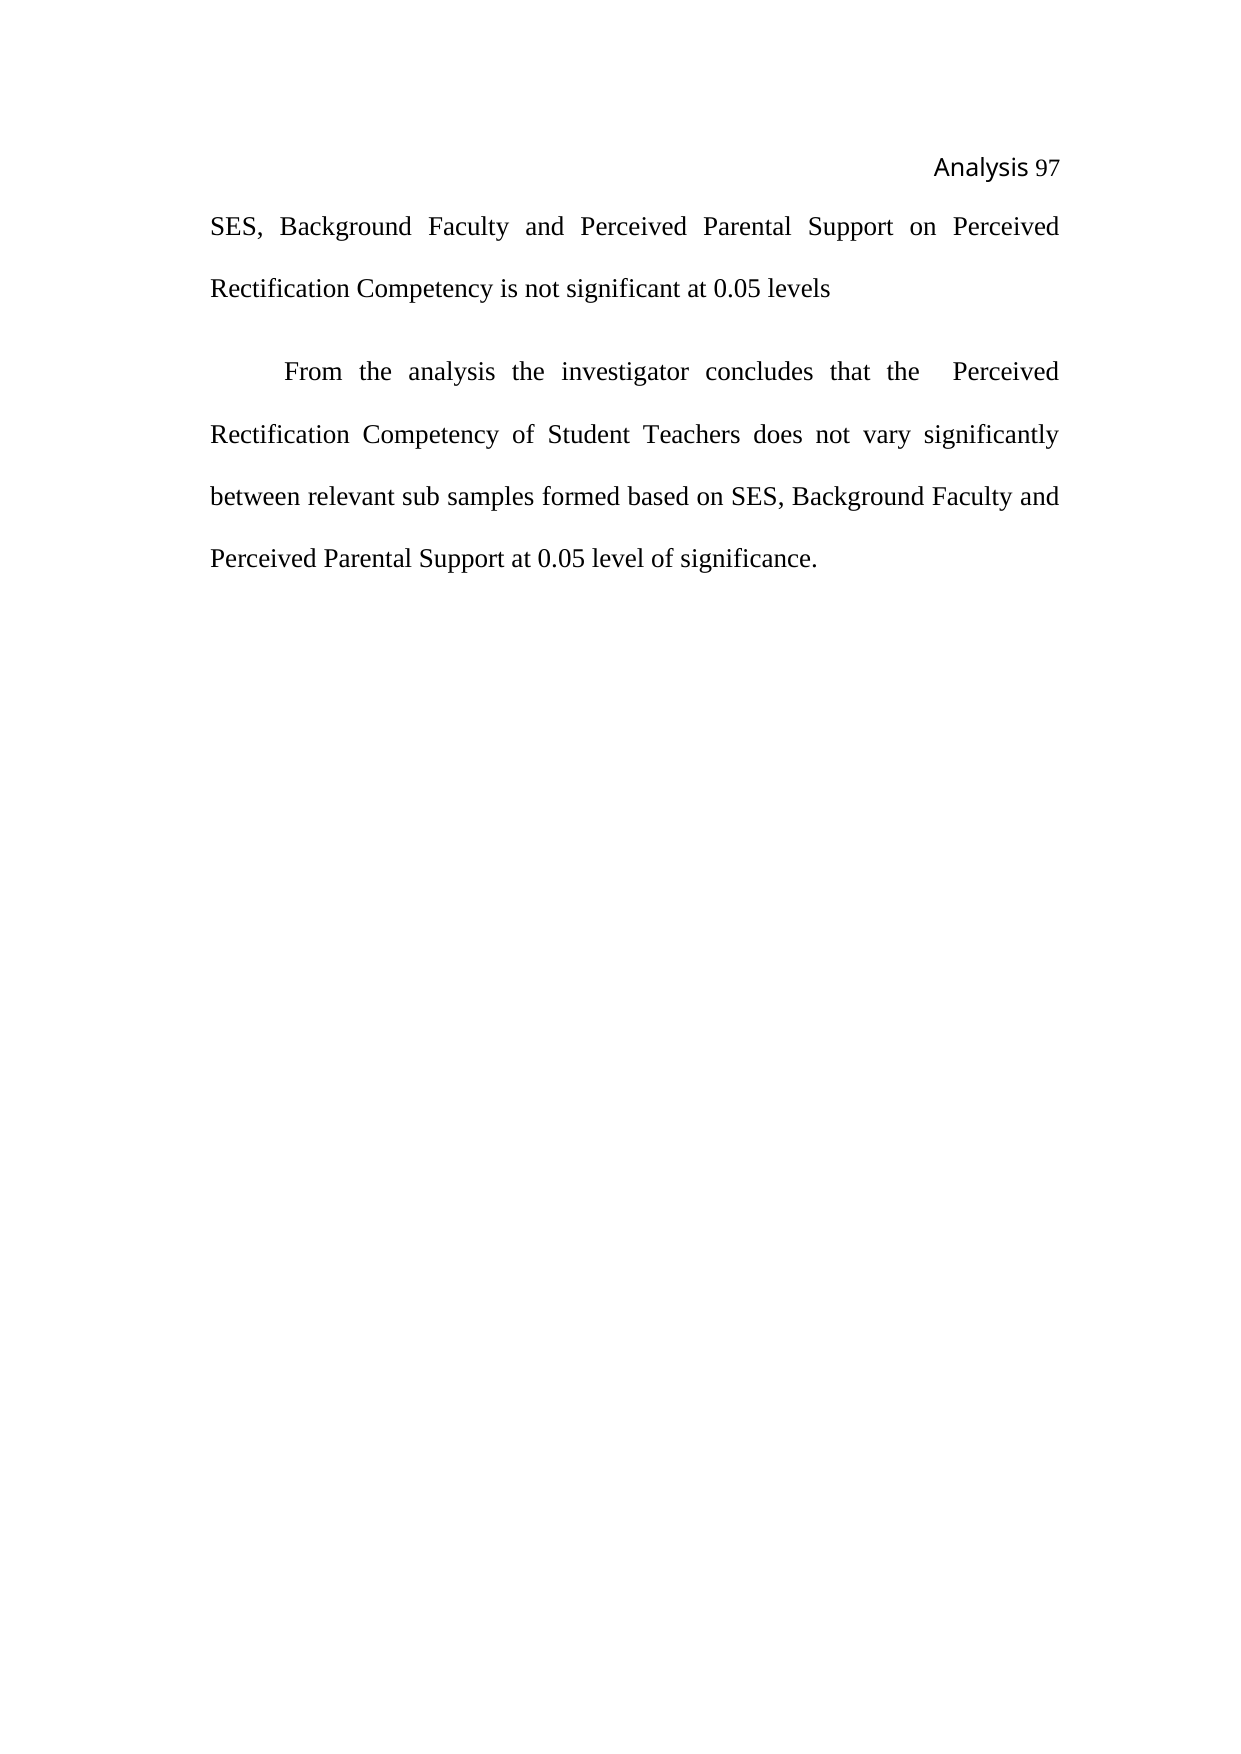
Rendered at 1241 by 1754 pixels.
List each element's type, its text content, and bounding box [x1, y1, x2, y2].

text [210, 210, 1060, 303]
text From the analysis the investigator concludes that the Perceived Rectification Competency of Student Teachers does not vary significantly between relevant sub samples formed based on SES, Background Faculty and Perceived Parental Support at 0.05 level of significance. [210, 355, 1060, 573]
